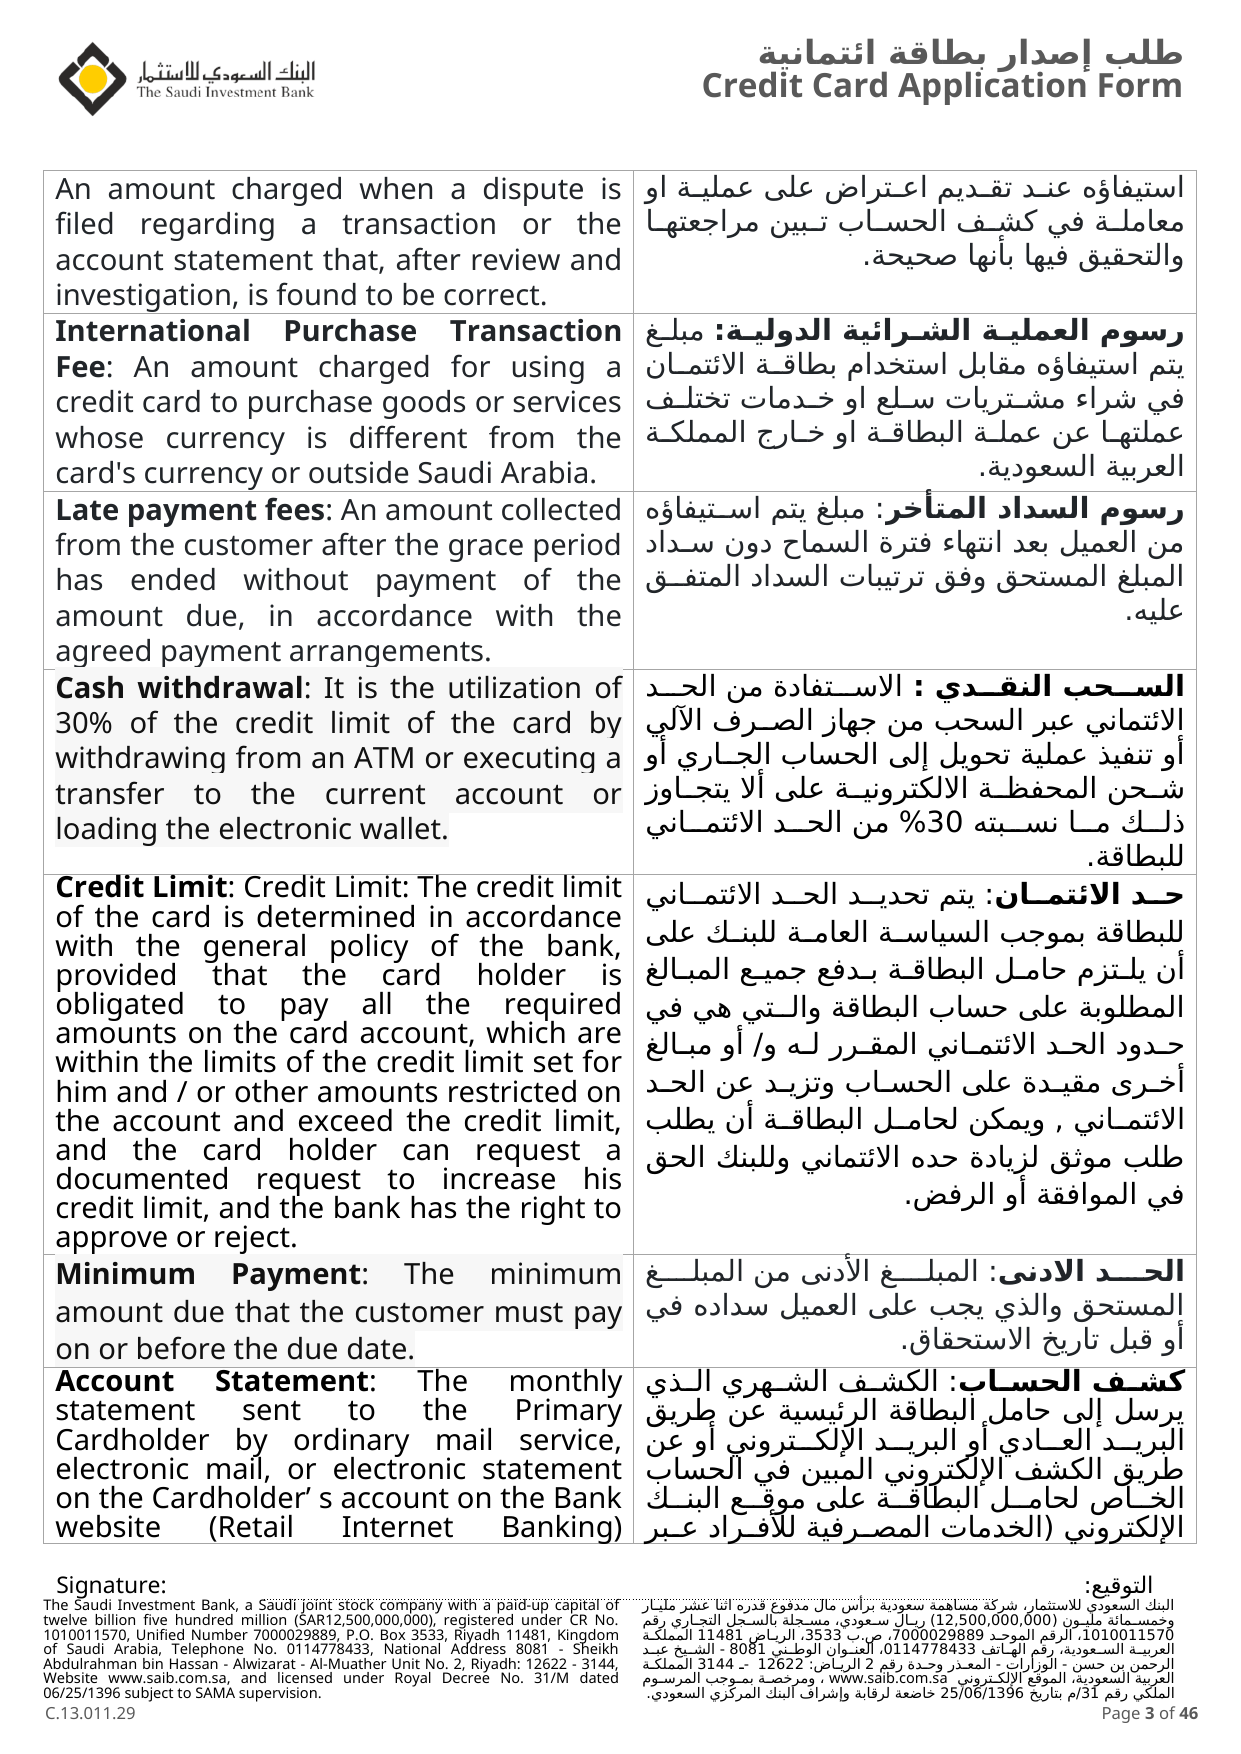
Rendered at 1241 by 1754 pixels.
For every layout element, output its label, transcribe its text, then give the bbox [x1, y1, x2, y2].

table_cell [634, 1368, 1196, 1543]
table_cell السحب النقدي : الاستفادة من الحد الائتماني عبر السحب من جهاز الصرف الآلي أو تنفيذ عملية تحويل إلى الحساب الجاري أو شحن المحفظة الالكترونية على ألا يتجاوز ذلك ما نسبته 30% من الحد الائتماني للبطاقة. [634, 670, 1196, 873]
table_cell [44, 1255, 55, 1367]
table_cell Minimum Payment: The minimum amount due that the customer must pay on or before the due date. [415, 1255, 633, 1367]
table_cell الحد الادنى: المبلغ الأدنى من المبلغ المستحق والذي يجب على العميل سداده في أو قبل تاريخ الاستحقاق. [634, 1255, 1196, 1367]
table_cell Credit Limit: Credit Limit: The credit limit of the card is determined in accordance with the general policy of the bank, provided that the card holder is obligated to pay all the required amounts on the card account, which are within the limits of the credit limit set for him and / or other amounts restricted on the account and exceed the credit limit, and the card holder can request a documented request to increase his credit limit, and the bank has the right to approve or reject. [44, 875, 633, 1254]
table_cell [634, 171, 1196, 312]
table_cell حد الائتمان: يتم تحديد الحد الائتماني للبطاقة بموجب السياسة العامة للبنك على أن يلتزم حامل البطاقة بدفع جميع المبالغ المطلوبة على حساب البطاقة والتي هي في حدود الحد الائتماني المقرر له و/ أو مبالغ أخرى مقيدة على الحساب وتزيد عن الحد الائتماني , ويمكن لحامل البطاقة أن يطلب طلب موثق لزيادة حده الائتماني وللبنك الحق في الموافقة أو الرفض. [634, 875, 1196, 1254]
table_cell International Purchase Transaction Fee: An amount charged for using a credit card to purchase goods or services whose currency is different from the card's currency or outside Saudi Arabia. [44, 314, 633, 491]
table_cell Late payment fees: An amount collected from the customer after the grace period has ended without payment of the amount due, in accordance with the agreed payment arrangements. [44, 492, 633, 669]
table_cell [44, 1368, 633, 1543]
table_cell رسوم العملية الشرائية الدولية: مبلغ يتم استيفاؤه مقابل استخدام بطاقة الائتمان في شراء مشتريات سلع او خدمات تختلف عملتها عن عملة البطاقة او خارج المملكة العربية السعودية. [634, 314, 1196, 491]
table_cell رسوم السداد المتأخر: مبلغ يتم استيفاؤه من العميل بعد انتهاء فترة السماح دون سداد المبلغ المستحق وفق ترتيبات السداد المتفق عليه. [634, 492, 1196, 669]
table_cell Cash withdrawal: It is the utilization of 30% of the credit limit of the card by withdrawing from an ATM or executing a transfer to the current account or loading the electronic wallet. [44, 670, 633, 873]
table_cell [44, 171, 633, 312]
picture [56, 37, 316, 117]
